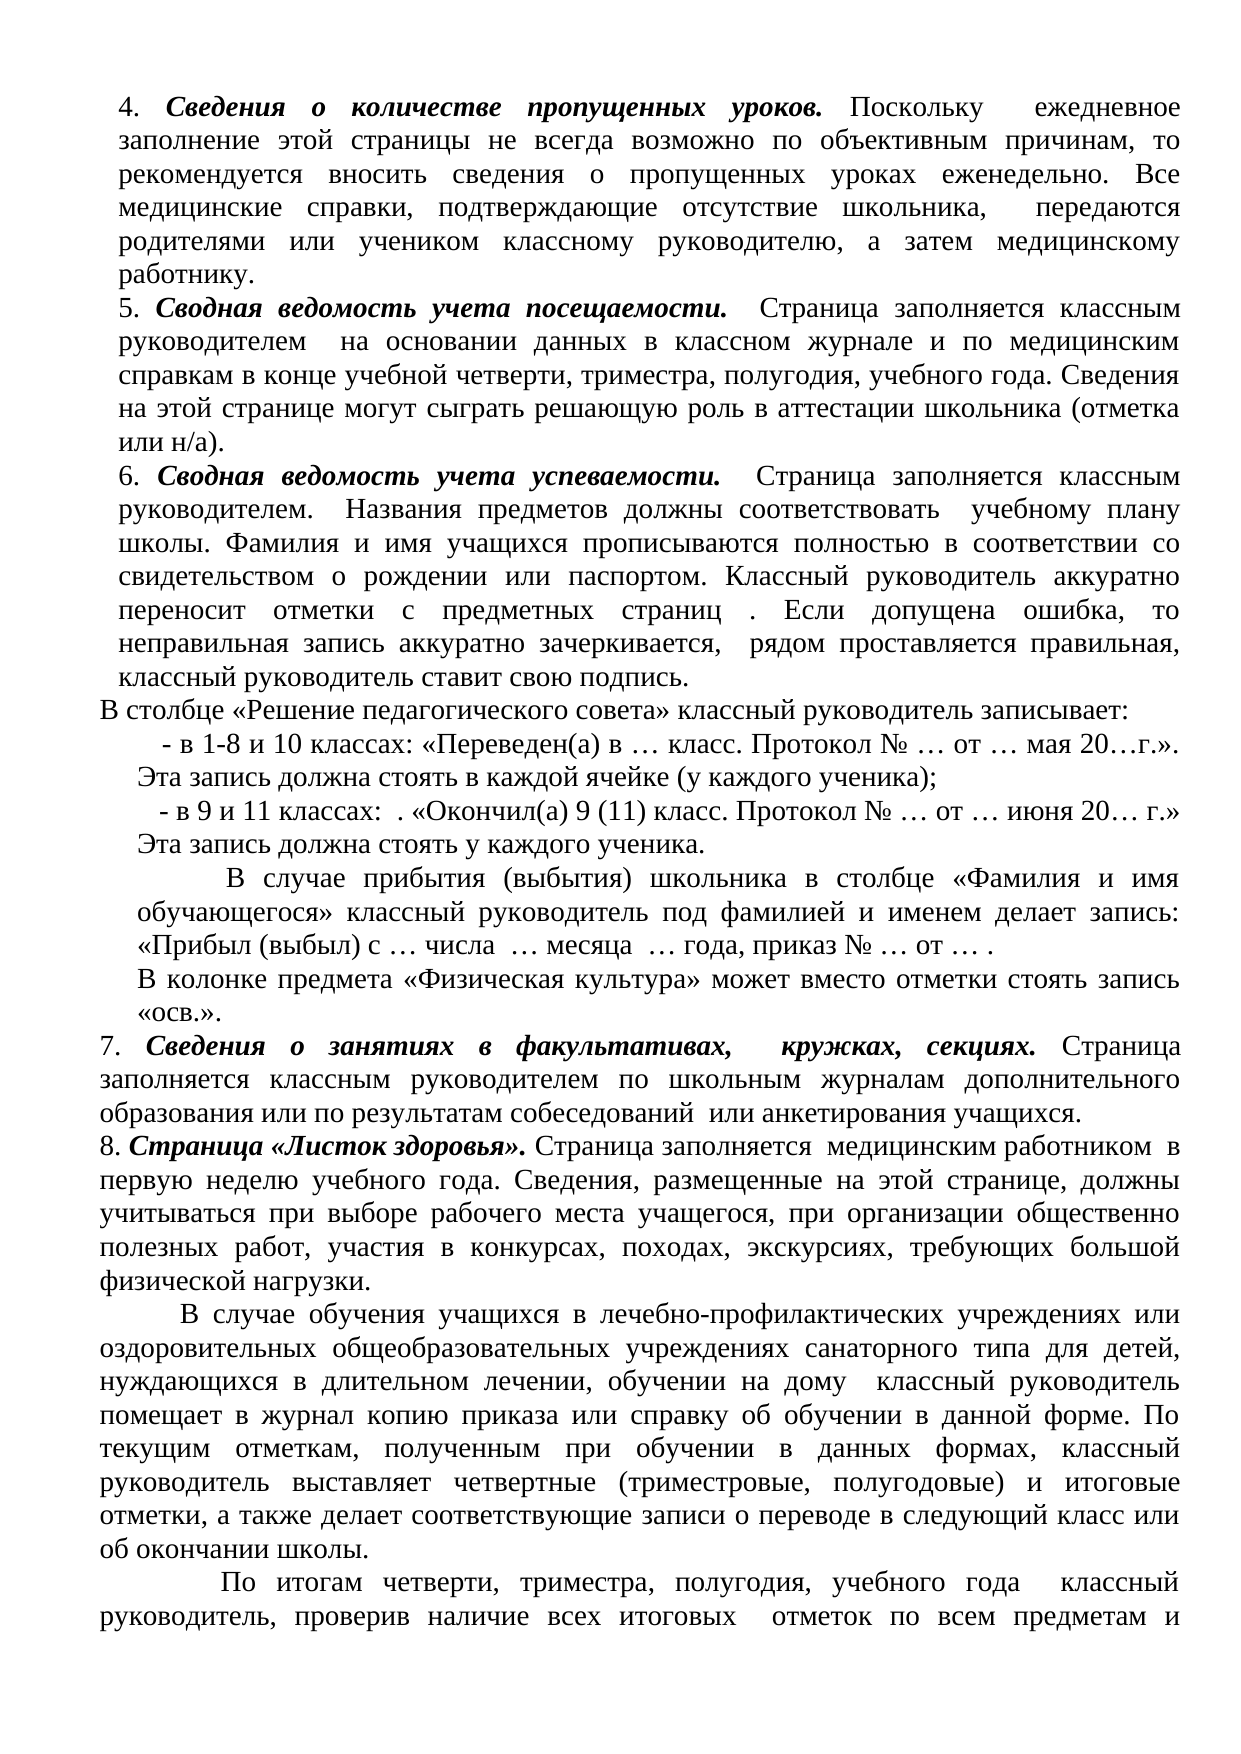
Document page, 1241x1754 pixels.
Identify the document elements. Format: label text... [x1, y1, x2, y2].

text 6. Сводная ведомость учета успеваемости. Страница заполняется классным руководителем. Названия предметов должны соответствовать учебному плану школы. Фамилия и имя учащихся прописываются полностью в соответствии со свидетельством о рождении или паспортом. Классный руководитель аккуратно переносит отметки с предметных страниц . Если допущена ошибка, то неправильная запись аккуратно зачеркивается, рядом проставляется правильная, классный руководитель ставит свою подпись. [118, 458, 1181, 692]
text 5. Сводная ведомость учета посещаемости. Страница заполняется классным руководителем на основании данных в классном журнале и по медицинским справкам в конце учебной четверти, триместра, полугодия, учебного года. Сведения на этой странице могут сыграть решающую роль в аттестации школьника (отметка или н/а). [118, 290, 1181, 458]
text 4. Сведения о количестве пропущенных уроков. Поскольку ежедневное заполнение этой страницы не всегда возможно по объективным причинам, то рекомендуется вносить сведения о пропущенных уроках еженедельно. Все медицинские справки, подтверждающие отсутствие школьника, передаются родителями или учеником классному руководителю, а затем медицинскому работнику. [118, 89, 1181, 290]
text 7. Сведения о занятиях в факультативах, кружках, секциях. Страница заполняется классным руководителем по школьным журналам дополнительного образования или по результатам собеседований или анкетирования учащихся. [99, 1028, 1181, 1128]
text 8. Страница «Листок здоровья». Страница заполняется медицинским работником в первую неделю учебного года. Сведения, размещенные на этой странице, должны учитываться при выборе рабочего места учащегося, при организации общественно полезных работ, участия в конкурсах, походах, экскурсиях, требующих большой физической нагрузки. [99, 1128, 1181, 1296]
text В столбце «Решение педагогического совета» классный руководитель записывает: [99, 692, 1181, 726]
text В колонке предмета «Физическая культура» может вместо отметки стоять запись «осв.». [137, 961, 1181, 1028]
text В случае обучения учащихся в лечебно-профилактических учреждениях или оздоровительных общеобразовательных учреждениях санаторного типа для детей, нуждающихся в длительном лечении, обучении на дому классный руководитель помещает в журнал копию приказа или справку об обучении в данной форме. По текущим отметкам, полученным при обучении в данных формах, классный руководитель выставляет четвертные (триместровые, полугодовые) и итоговые отметки, а также делает соответствующие записи о переводе в следующий класс или об окончании школы. [99, 1296, 1181, 1564]
text - в 1-8 и 10 классах: «Переведен(а) в … класс. Протокол № … от … мая 20…г.». Эта запись должна стоять в каждой ячейке (у каждого ученика); [137, 726, 1181, 793]
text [99, 1564, 1181, 1632]
text В случае прибытия (выбытия) школьника в столбце «Фамилия и имя обучающегося» классный руководитель под фамилией и именем делает запись: «Прибыл (выбыл) с … числа … месяца … года, приказ № … от … . [137, 860, 1181, 961]
text - в 9 и 11 классах: . «Окончил(а) 9 (11) класс. Протокол № … от … июня 20… г.» Эта запись должна стоять у каждого ученика. [137, 793, 1181, 860]
